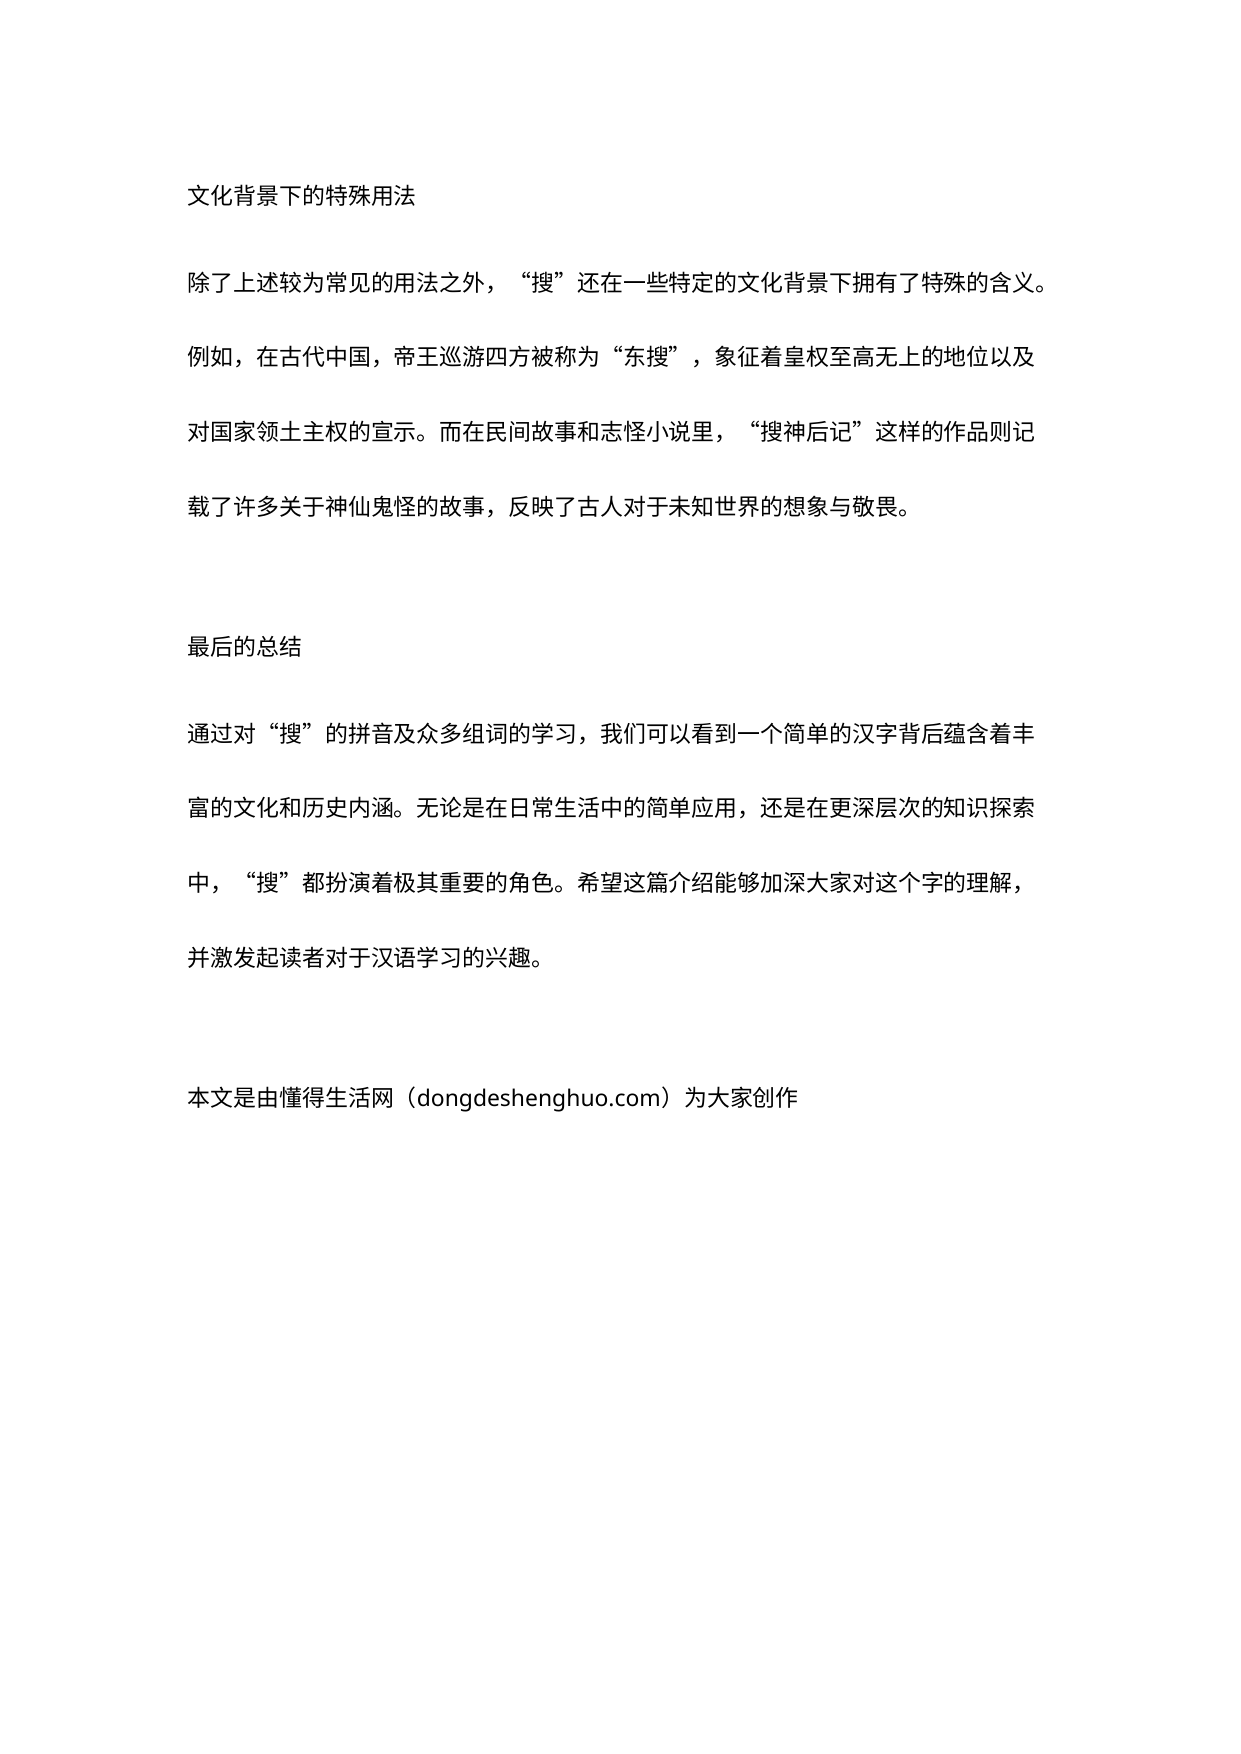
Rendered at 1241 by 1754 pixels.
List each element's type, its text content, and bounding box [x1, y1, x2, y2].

text 本文是由懂得生活网（dongdeshenghuo.com）为大家创作 [187, 1064, 1053, 1129]
text 除了上述较为常见的用法之外，“搜”还在一些特定的文化背景下拥有了特殊的含义。例如，在古代中国，帝王巡游四方被称为“东搜”，象征着皇权至高无上的地位以及对国家领土主权的宣示。而在民间故事和志怪小说里，“搜神后记”这样的作品则记载了许多关于神仙鬼怪的故事，反映了古人对于未知世界的想象与敬畏。 [187, 248, 1053, 538]
text 最后的总结 [187, 613, 1053, 678]
text 通过对“搜”的拼音及众多组词的学习，我们可以看到一个简单的汉字背后蕴含着丰富的文化和历史内涵。无论是在日常生活中的简单应用，还是在更深层次的知识探索中，“搜”都扮演着极其重要的角色。希望这篇介绍能够加深大家对这个字的理解，并激发起读者对于汉语学习的兴趣。 [187, 699, 1053, 989]
text 文化背景下的特殊用法 [187, 162, 1053, 227]
